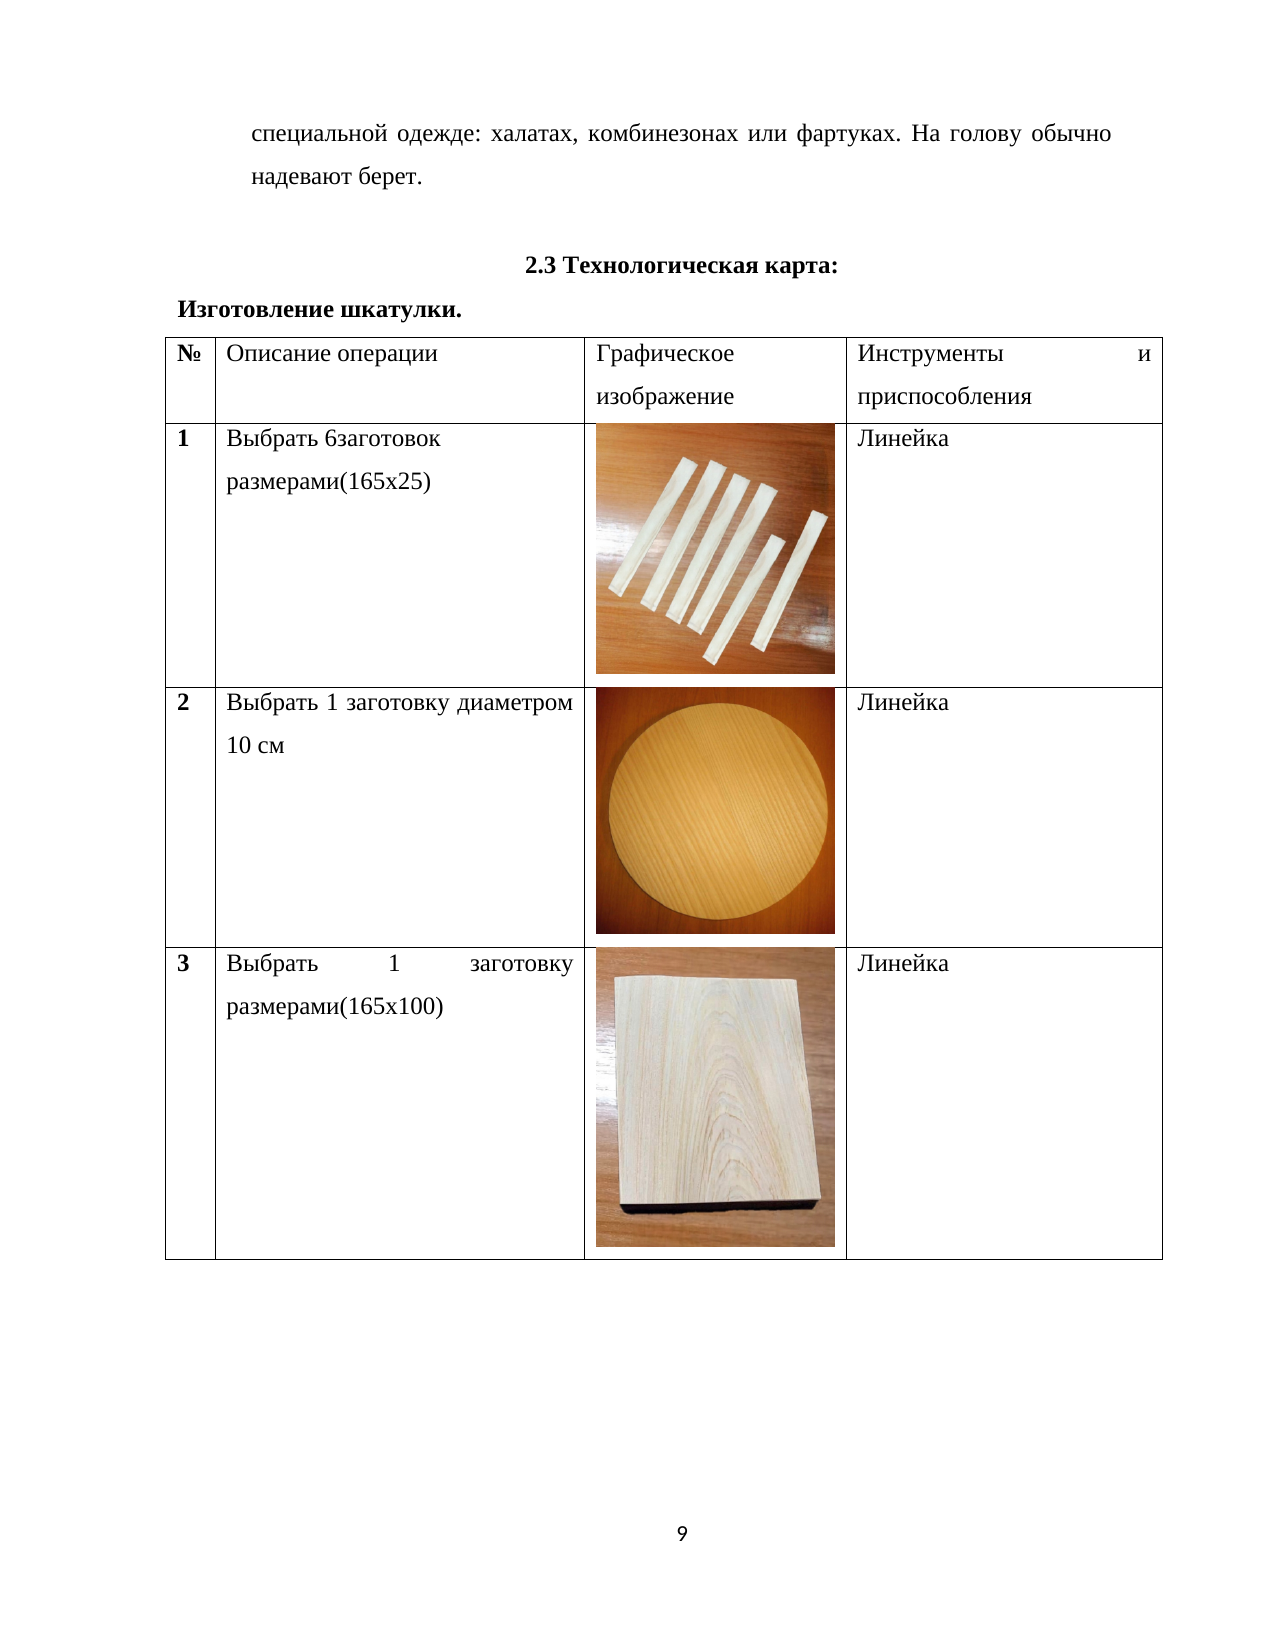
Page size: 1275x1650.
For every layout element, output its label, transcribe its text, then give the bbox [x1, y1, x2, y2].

table_header № [166, 338, 215, 423]
table_header Описание операции [216, 338, 584, 423]
picture [596, 947, 835, 1247]
table_cell Выбрать 6заготовок размерами(165х25) [216, 424, 584, 686]
table_cell Линейка [847, 948, 1162, 1259]
picture [596, 423, 835, 674]
table_cell Выбрать 1 заготовку диаметром 10 см [216, 688, 584, 947]
table_cell Линейка [847, 424, 1162, 686]
table_header Графическое изображение [585, 338, 846, 423]
picture [596, 687, 835, 934]
table_cell Выбрать 1 заготовку размерами(165х100) [216, 948, 584, 1259]
text Изготовление шкатулки. [177, 294, 1186, 322]
table_cell 2 [166, 688, 215, 947]
table_cell [585, 688, 846, 947]
table_cell 3 [166, 948, 215, 1259]
table_header Инструменты и приспособления [847, 338, 1162, 423]
text 2.3 Технологическая карта: [177, 251, 1186, 279]
table_cell Линейка [847, 688, 1162, 947]
table_cell [585, 424, 846, 686]
table_cell [585, 948, 846, 1259]
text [251, 118, 1112, 190]
table_cell 1 [166, 424, 215, 686]
